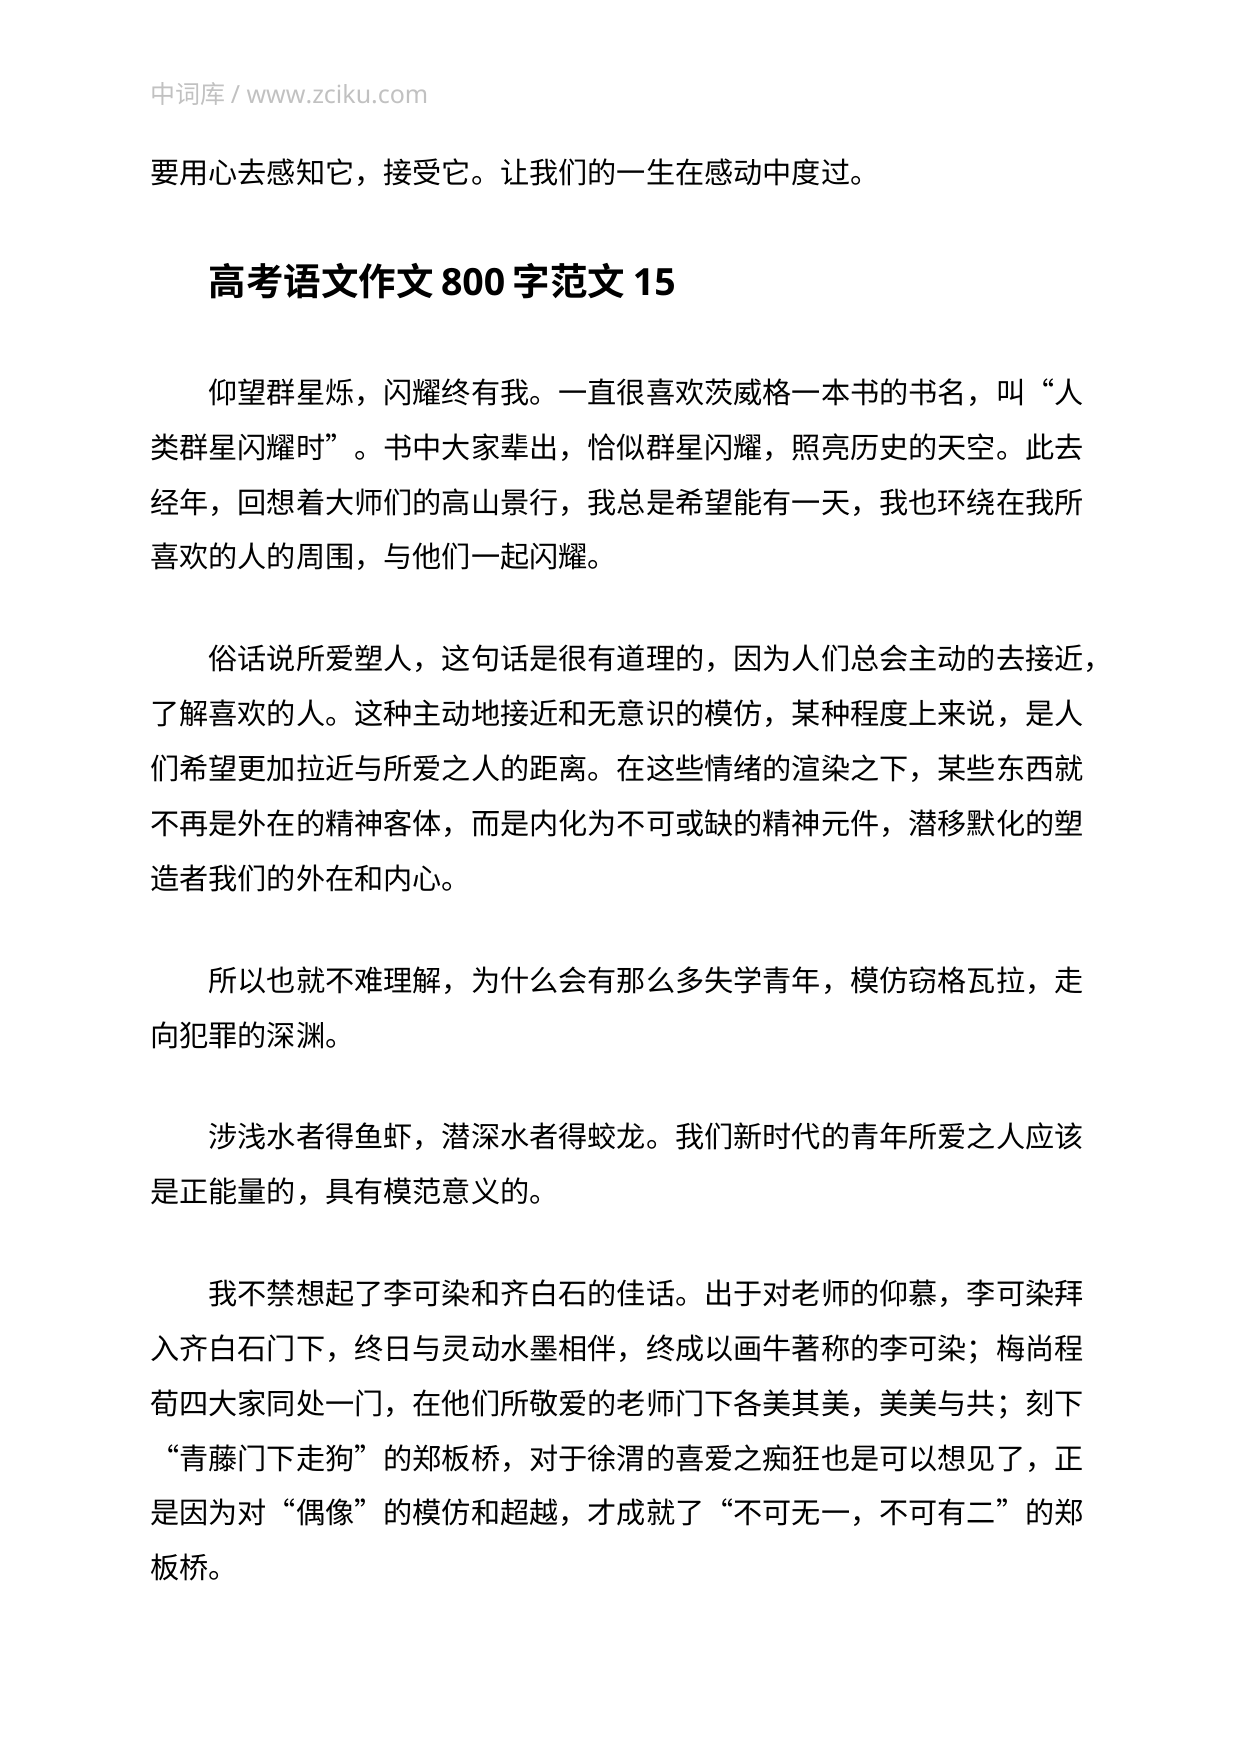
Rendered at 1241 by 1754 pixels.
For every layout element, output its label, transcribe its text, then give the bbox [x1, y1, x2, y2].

text 俗话说所爱塑人，这句话是很有道理的，因为人们总会主动的去接近，了解喜欢的人。这种主动地接近和无意识的模仿，某种程度上来说，是人们希望更加拉近与所爱之人的距离。在这些情绪的渲染之下，某些东西就不再是外在的精神客体，而是内化为不可或缺的精神元件，潜移默化的塑造者我们的外在和内心。 [150, 636, 1090, 898]
text 仰望群星烁，闪耀终有我。一直很喜欢茨威格一本书的书名，叫“人类群星闪耀时”。书中大家辈出，恰似群星闪耀，照亮历史的天空。此去经年，回想着大师们的高山景行，我总是希望能有一天，我也环绕在我所喜欢的人的周围，与他们一起闪耀。 [150, 369, 1090, 576]
text 所以也就不难理解，为什么会有那么多失学青年，模仿窃格瓦拉，走向犯罪的深渊。 [150, 957, 1090, 1054]
text 我不禁想起了李可染和齐白石的佳话。出于对老师的仰慕，李可染拜入齐白石门下，终日与灵动水墨相伴，终成以画牛著称的李可染；梅尚程荀四大家同处一门，在他们所敬爱的老师门下各美其美，美美与共；刻下“青藤门下走狗”的郑板桥，对于徐渭的喜爱之痴狂也是可以想见了，正是因为对“偶像”的模仿和超越，才成就了“不可无一，不可有二”的郑板桥。 [150, 1271, 1090, 1587]
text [150, 150, 1090, 192]
text 涉浅水者得鱼虾，潜深水者得蛟龙。我们新时代的青年所爱之人应该是正能量的，具有模范意义的。 [150, 1114, 1090, 1211]
text 高考语文作文800字范文15 [150, 252, 1090, 306]
